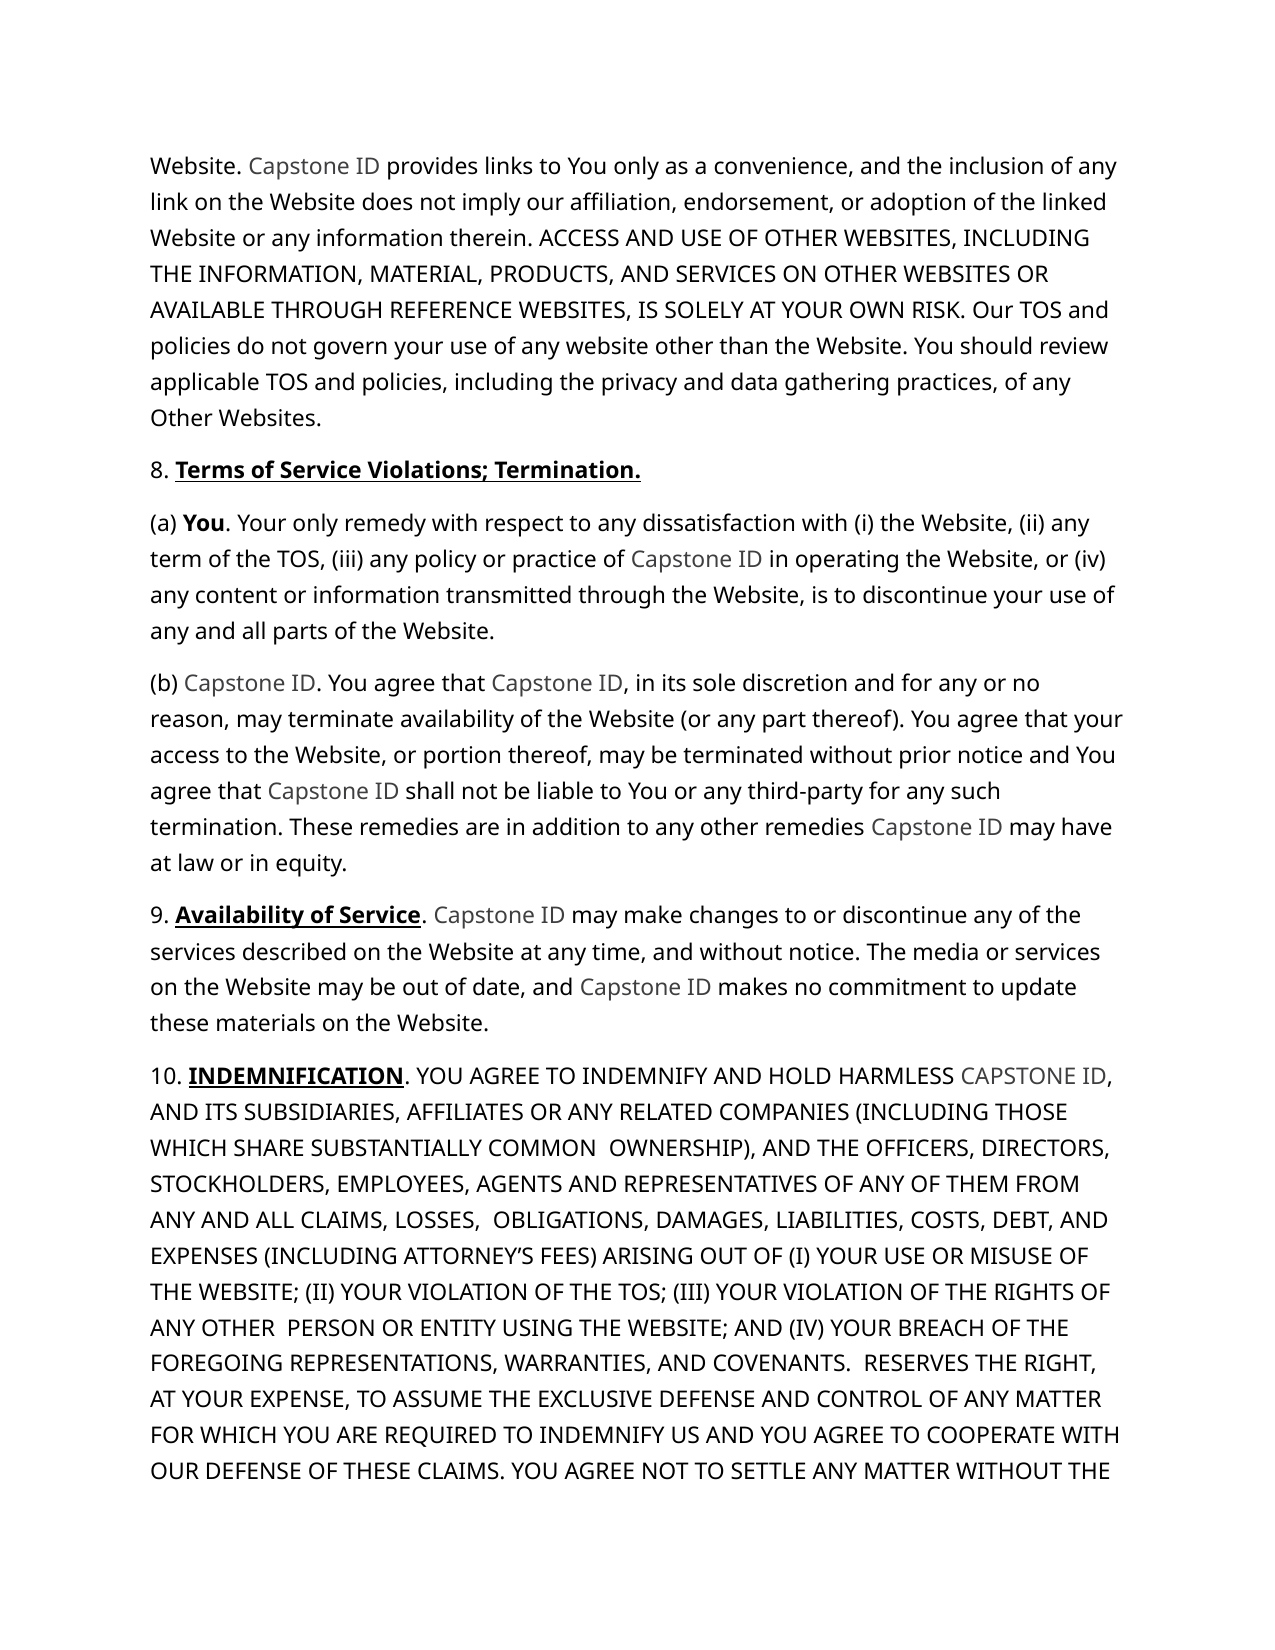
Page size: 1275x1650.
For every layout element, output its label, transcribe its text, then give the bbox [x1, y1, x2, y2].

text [150, 1060, 1125, 1486]
text 8. Terms of Service Violations; Termination. [150, 454, 1125, 485]
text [150, 150, 1125, 433]
text (b) Capstone ID. You agree that Capstone ID, in its sole discretion and for any or no reason, may terminate availability of the Website (or any part thereof). You agree that your access to the Website, or portion thereof, may be terminated without prior notice and You agree that Capstone ID shall not be liable to You or any third-party for any such termination. These remedies are in addition to any other remedies Capstone ID may have at law or in equity. [150, 667, 1125, 878]
text 9. Availability of Service. Capstone ID may make changes to or discontinue any of the services described on the Website at any time, and without notice. The media or services on the Website may be out of date, and Capstone ID makes no commitment to update these materials on the Website. [150, 899, 1125, 1038]
text (a) You. Your only remedy with respect to any dissatisfaction with (i) the Website, (ii) any term of the TOS, (iii) any policy or practice of Capstone ID in operating the Website, or (iv) any content or information transmitted through the Website, is to discontinue your use of any and all parts of the Website. [150, 507, 1125, 646]
